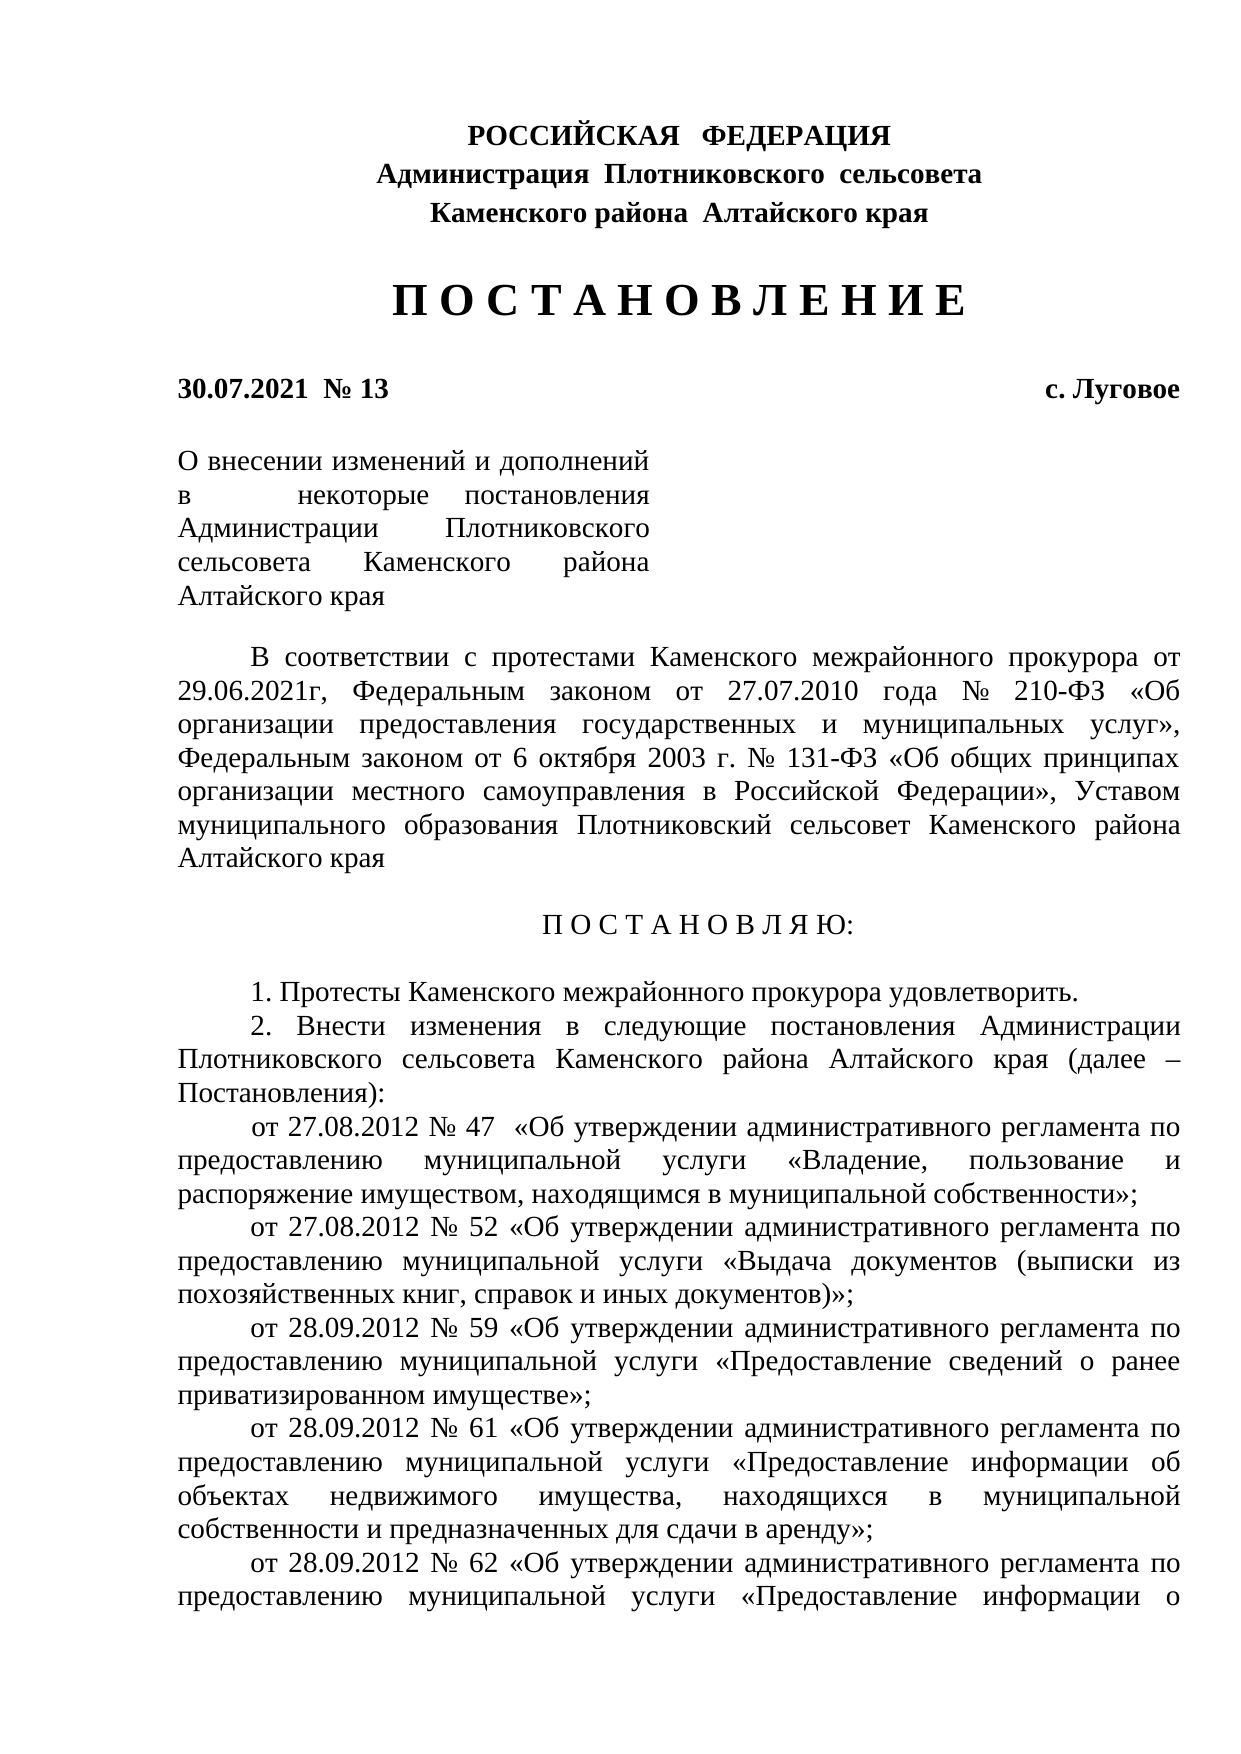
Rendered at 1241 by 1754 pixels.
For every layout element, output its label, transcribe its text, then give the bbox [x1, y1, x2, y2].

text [177, 1545, 1181, 1612]
list 2. Внести изменения в следующие постановления Администрации Плотниковского сельсовета Каменского района Алтайского края (далее – Постановления): [177, 1008, 1181, 1109]
table_header О внесении изменений и дополнений в некоторые постановления Администрации Плотниковского сельсовета Каменского района Алтайского края [166, 444, 856, 611]
text от 28.09.2012 № 61 «Об утверждении административного регламента по предоставлению муниципальной услуги «Предоставление информации об объектах недвижимого имущества, находящихся в муниципальной собственности и предназначенных для сдачи в аренду»; [177, 1411, 1181, 1545]
text от 27.08.2012 № 52 «Об утверждении административного регламента по предоставлению муниципальной услуги «Выдача документов (выписки из похозяйственных книг, справок и иных документов)»; [177, 1209, 1181, 1310]
text П О С Т А Н О В Л Е Н И Е [177, 272, 1181, 325]
text П О С Т А Н О В Л Я Ю: [215, 907, 1181, 941]
text от 27.08.2012 № 47 «Об утверждении административного регламента по предоставлению муниципальной услуги «Владение, пользование и распоряжение имуществом, находящимся в муниципальной собственности»; [177, 1109, 1181, 1209]
text РОССИЙСКАЯ ФЕДЕРАЦИЯ [177, 118, 1181, 152]
text от 28.09.2012 № 59 «Об утверждении административного регламента по предоставлению муниципальной услуги «Предоставление сведений о ранее приватизированном имуществе»; [177, 1310, 1181, 1411]
text 1. Протесты Каменского межрайонного прокурора удовлетворить. [177, 974, 1181, 1008]
text Каменского района Алтайского края [177, 195, 1181, 229]
text В соответствии с протестами Каменского межрайонного прокурора от 29.06.2021г, Федеральным законом от 27.07.2010 года № 210-ФЗ «Об организации предоставления государственных и муниципальных услуг», Федеральным законом от 6 октября . № 131-ФЗ «Об общих принципах организации местного самоуправления в Российской Федерации», Уставом муниципального образования Плотниковский сельсовет Каменского района Алтайского края [177, 639, 1181, 874]
text Администрация Плотниковского сельсовета [177, 157, 1181, 190]
text 30.07.2021 № 13 с. Луговое [177, 371, 1181, 405]
